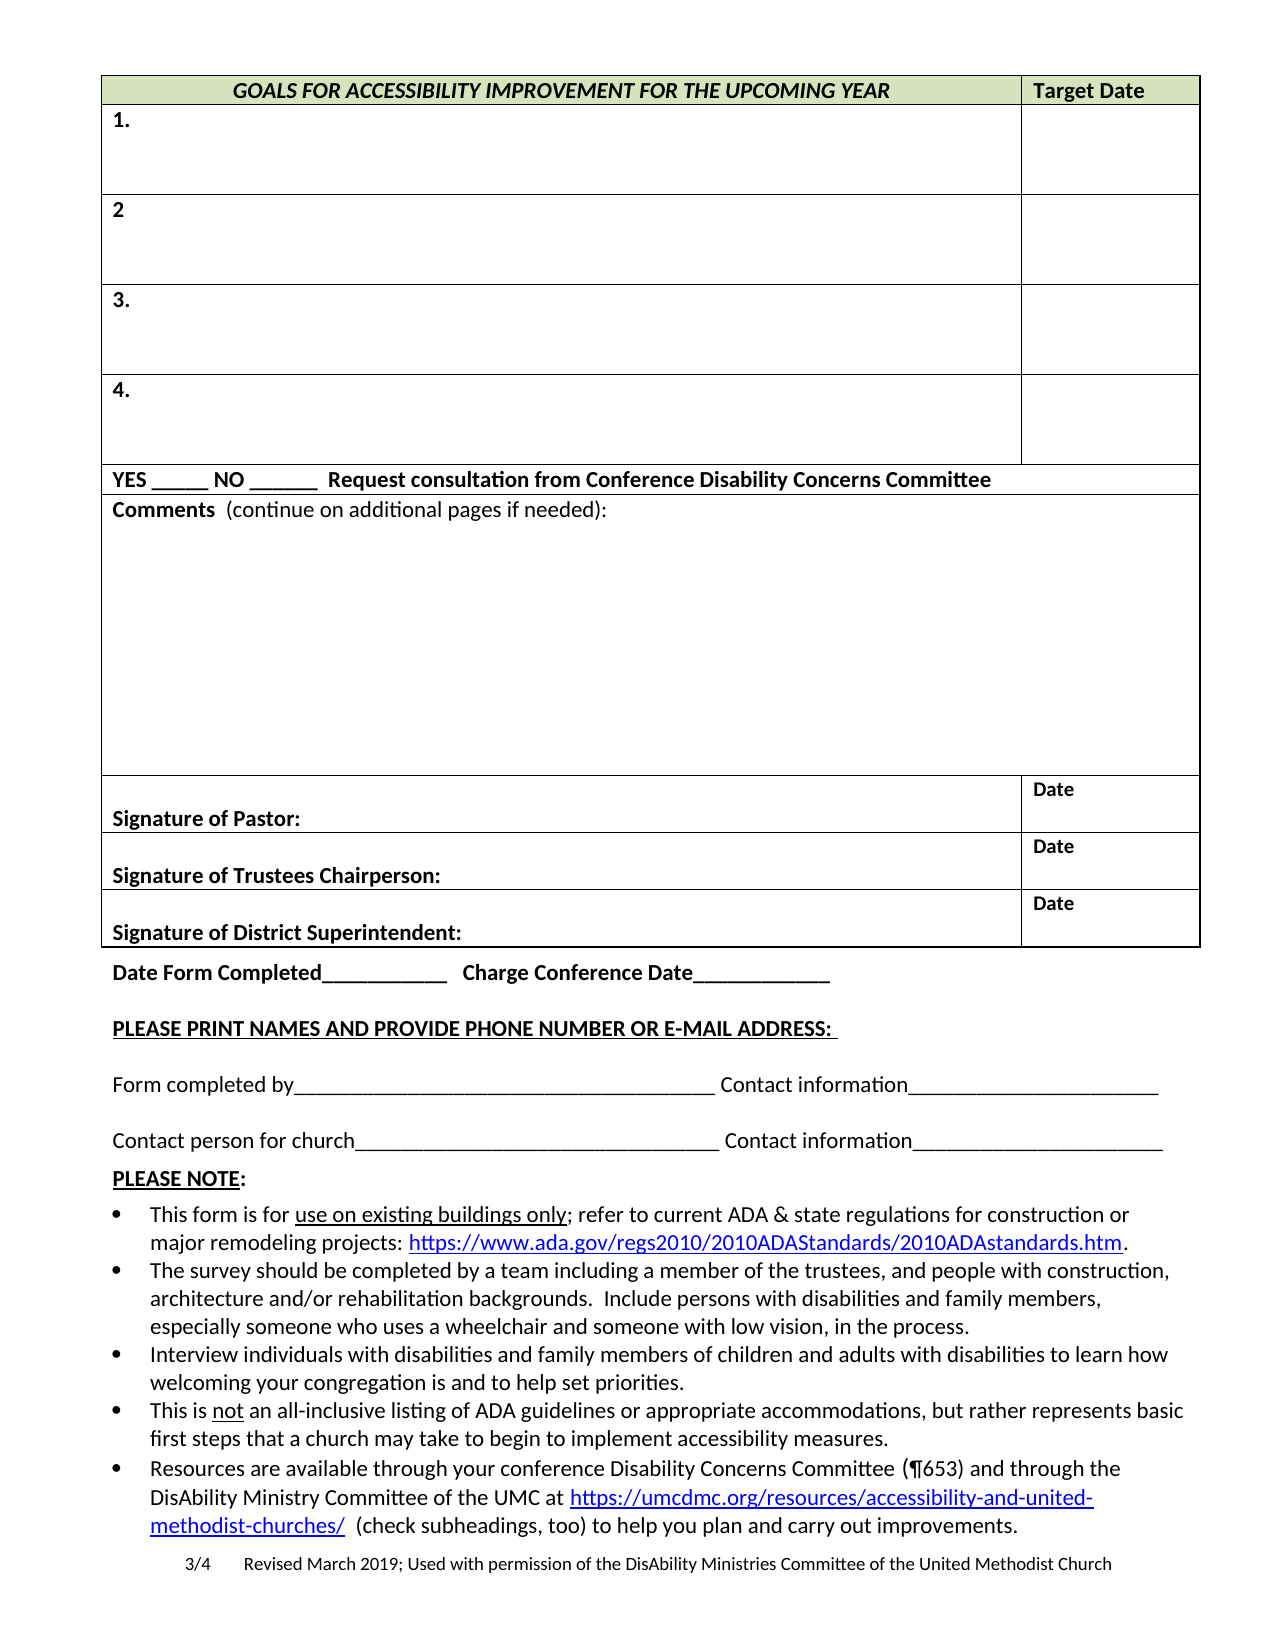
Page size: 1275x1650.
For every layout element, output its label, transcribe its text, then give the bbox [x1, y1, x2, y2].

text PLEASE PRINT NAMES AND PROVIDE PHONE NUMBER OR E-MAIL ADDRESS: [112, 1014, 1185, 1042]
table_cell 1. [102, 105, 1021, 194]
list Interview individuals with disabilities and family members of children and adults with disabilities to learn how welcoming your congregation is and to help set priorities. [112, 1341, 1185, 1397]
table_cell [1022, 105, 1199, 194]
table_cell [1022, 375, 1199, 464]
table_cell Target Date [1022, 76, 1199, 104]
text Date Form Completed___________ Charge Conference Date____________ [112, 958, 1185, 986]
table_cell Signature of Pastor: [102, 776, 1021, 832]
table_cell Date [1022, 776, 1199, 832]
list Resources are available through your conference Disability Concerns Committee (¶653) and through the DisAbility Ministry Committee of the UMC at https://umcdmc.org/resources/accessibility-and-united-methodist-churches/ (check subheadings, too) to help you plan and carry out improvements. [112, 1453, 1185, 1539]
table_cell [1022, 195, 1199, 284]
table_cell Date [1022, 833, 1199, 889]
table_cell Signature of Trustees Chairperson: [102, 833, 1021, 889]
table_cell Date [1022, 890, 1199, 946]
text PLEASE NOTE: [112, 1164, 1185, 1192]
table_cell Comments (continue on additional pages if needed): [102, 495, 1199, 775]
table_cell GOALS FOR ACCESSIBILITY IMPROVEMENT FOR THE UPCOMING YEAR [102, 76, 1021, 104]
table_cell YES _____ NO ______ Request consultation from Conference Disability Concerns Committee [102, 465, 1199, 494]
text Contact person for church________________________________ Contact information______________________ [112, 1126, 1185, 1154]
text Form completed by_____________________________________ Contact information______________________ [112, 1070, 1185, 1098]
table_cell [1022, 285, 1199, 374]
list This is not an all-inclusive listing of ADA guidelines or appropriate accommodations, but rather represents basic first steps that a church may take to begin to implement accessibility measures. [112, 1397, 1185, 1453]
list This form is for use on existing buildings only; refer to current ADA & state regulations for construction or major remodeling projects: https://www.ada.gov/regs2010/2010ADAStandards/2010ADAstandards.htm. [112, 1200, 1185, 1256]
table_cell Signature of District Superintendent: [102, 890, 1021, 946]
list The survey should be completed by a team including a member of the trustees, and people with construction, architecture and/or rehabilitation backgrounds. Include persons with disabilities and family members, especially someone who uses a wheelchair and someone with low vision, in the process. [112, 1256, 1185, 1341]
table_cell 4. [102, 375, 1021, 464]
table_cell 2 [102, 195, 1021, 284]
table_cell 3. [102, 285, 1021, 374]
